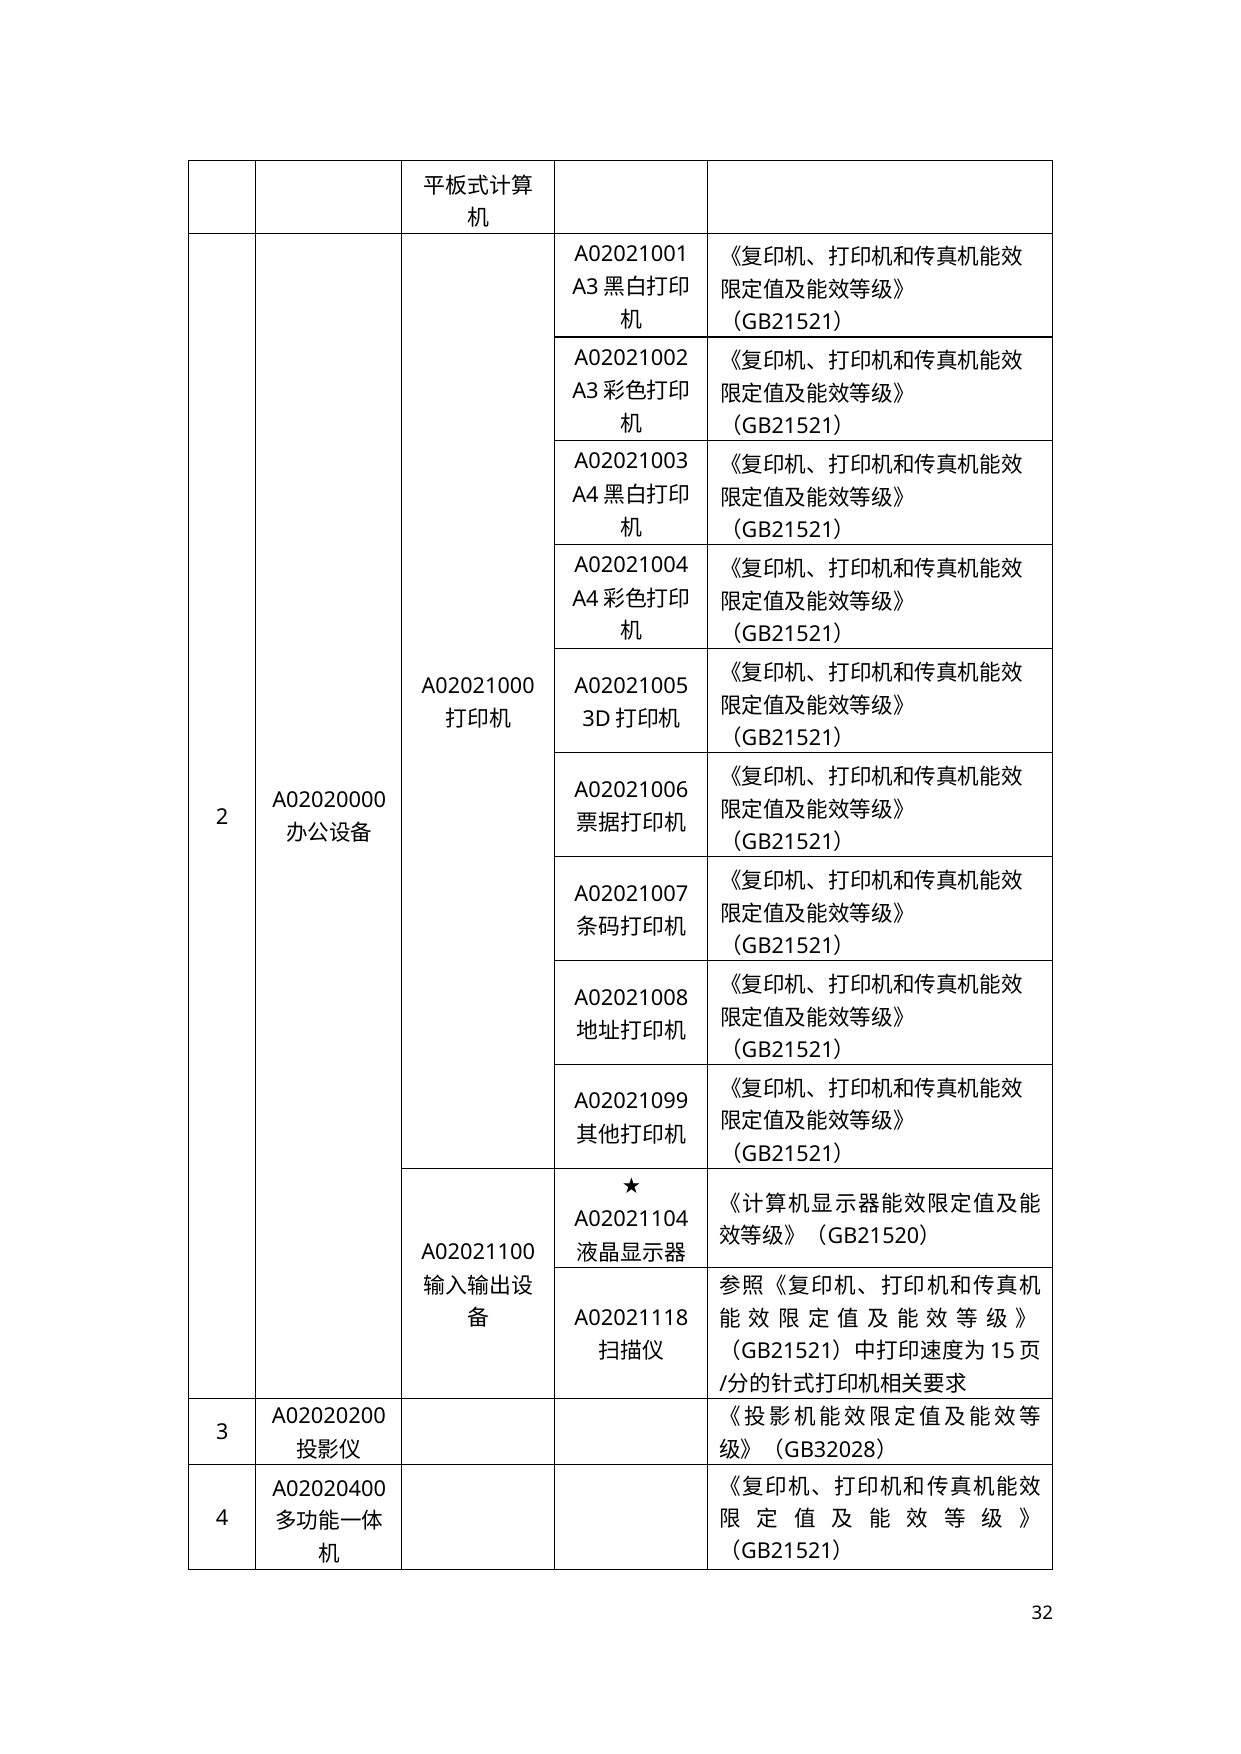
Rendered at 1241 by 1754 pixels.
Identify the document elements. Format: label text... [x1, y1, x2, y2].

table_cell 《复印机、打印机和传真机能效限定值及能效等级》（GB21521） [708, 338, 1052, 440]
table_cell A02020400多功能一体机 [256, 1465, 401, 1569]
table_cell A02021008地址打印机 [555, 961, 707, 1064]
table_cell 《投影机能效限定值及能效等级》（GB32028） [708, 1399, 1052, 1464]
table_cell A02021000打印机 [402, 234, 554, 1168]
table_cell 《复印机、打印机和传真机能效限定值及能效等级》（GB21521） [708, 857, 1052, 960]
table_cell A02021006票据打印机 [555, 753, 707, 856]
table_cell 《复印机、打印机和传真机能效限定值及能效等级》（GB21521） [708, 1465, 1052, 1569]
table_cell A02021001 A3黑白打印机 [555, 234, 707, 336]
table_cell [555, 1465, 707, 1569]
table_cell [555, 1399, 707, 1464]
table_cell A02021004 A4彩色打印机 [555, 545, 707, 648]
table_cell A02021118扫描仪 [555, 1268, 707, 1398]
table_cell A02021099其他打印机 [555, 1065, 707, 1168]
table_cell A02021100输入输出设备 [402, 1169, 554, 1398]
table_cell [555, 161, 707, 232]
table_cell 《复印机、打印机和传真机能效限定值及能效等级》（GB21521） [708, 441, 1052, 544]
table_cell [402, 1399, 554, 1464]
table_cell 《复印机、打印机和传真机能效限定值及能效等级》（GB21521） [708, 234, 1052, 336]
table_cell 《复印机、打印机和传真机能效限定值及能效等级》（GB21521） [708, 1065, 1052, 1168]
table_cell A02021007条码打印机 [555, 857, 707, 960]
table_cell A02020000办公设备 [256, 234, 401, 1398]
table_cell 《复印机、打印机和传真机能效限定值及能效等级》（GB21521） [708, 545, 1052, 648]
table_cell 3 [189, 1399, 255, 1464]
table_cell ★A02010109平板式计算机 [402, 161, 554, 232]
table_cell ★A02021104液晶显示器 [555, 1169, 707, 1267]
table_cell A02021002 A3彩色打印机 [555, 338, 707, 440]
table_cell 2 [189, 234, 255, 1398]
table_cell 《复印机、打印机和传真机能效限定值及能效等级》（GB21521） [708, 961, 1052, 1064]
table_cell 《复印机、打印机和传真机能效限定值及能效等级》（GB21521） [708, 753, 1052, 856]
table_cell A02020200投影仪 [256, 1399, 401, 1464]
table_cell 《复印机、打印机和传真机能效限定值及能效等级》（GB21521） [708, 649, 1052, 752]
table_cell 4 [189, 1465, 255, 1569]
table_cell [708, 161, 1052, 232]
table_cell 《计算机显示器能效限定值及能效等级》（GB21520） [708, 1169, 1052, 1267]
table_cell [402, 1465, 554, 1569]
table_cell A02021003 A4黑白打印机 [555, 441, 707, 544]
table_cell A02021005 3D打印机 [555, 649, 707, 752]
table_cell 参照《复印机、打印机和传真机能效限定值及能效等级》（GB21521）中打印速度为15页/分的针式打印机相关要求 [708, 1268, 1052, 1398]
